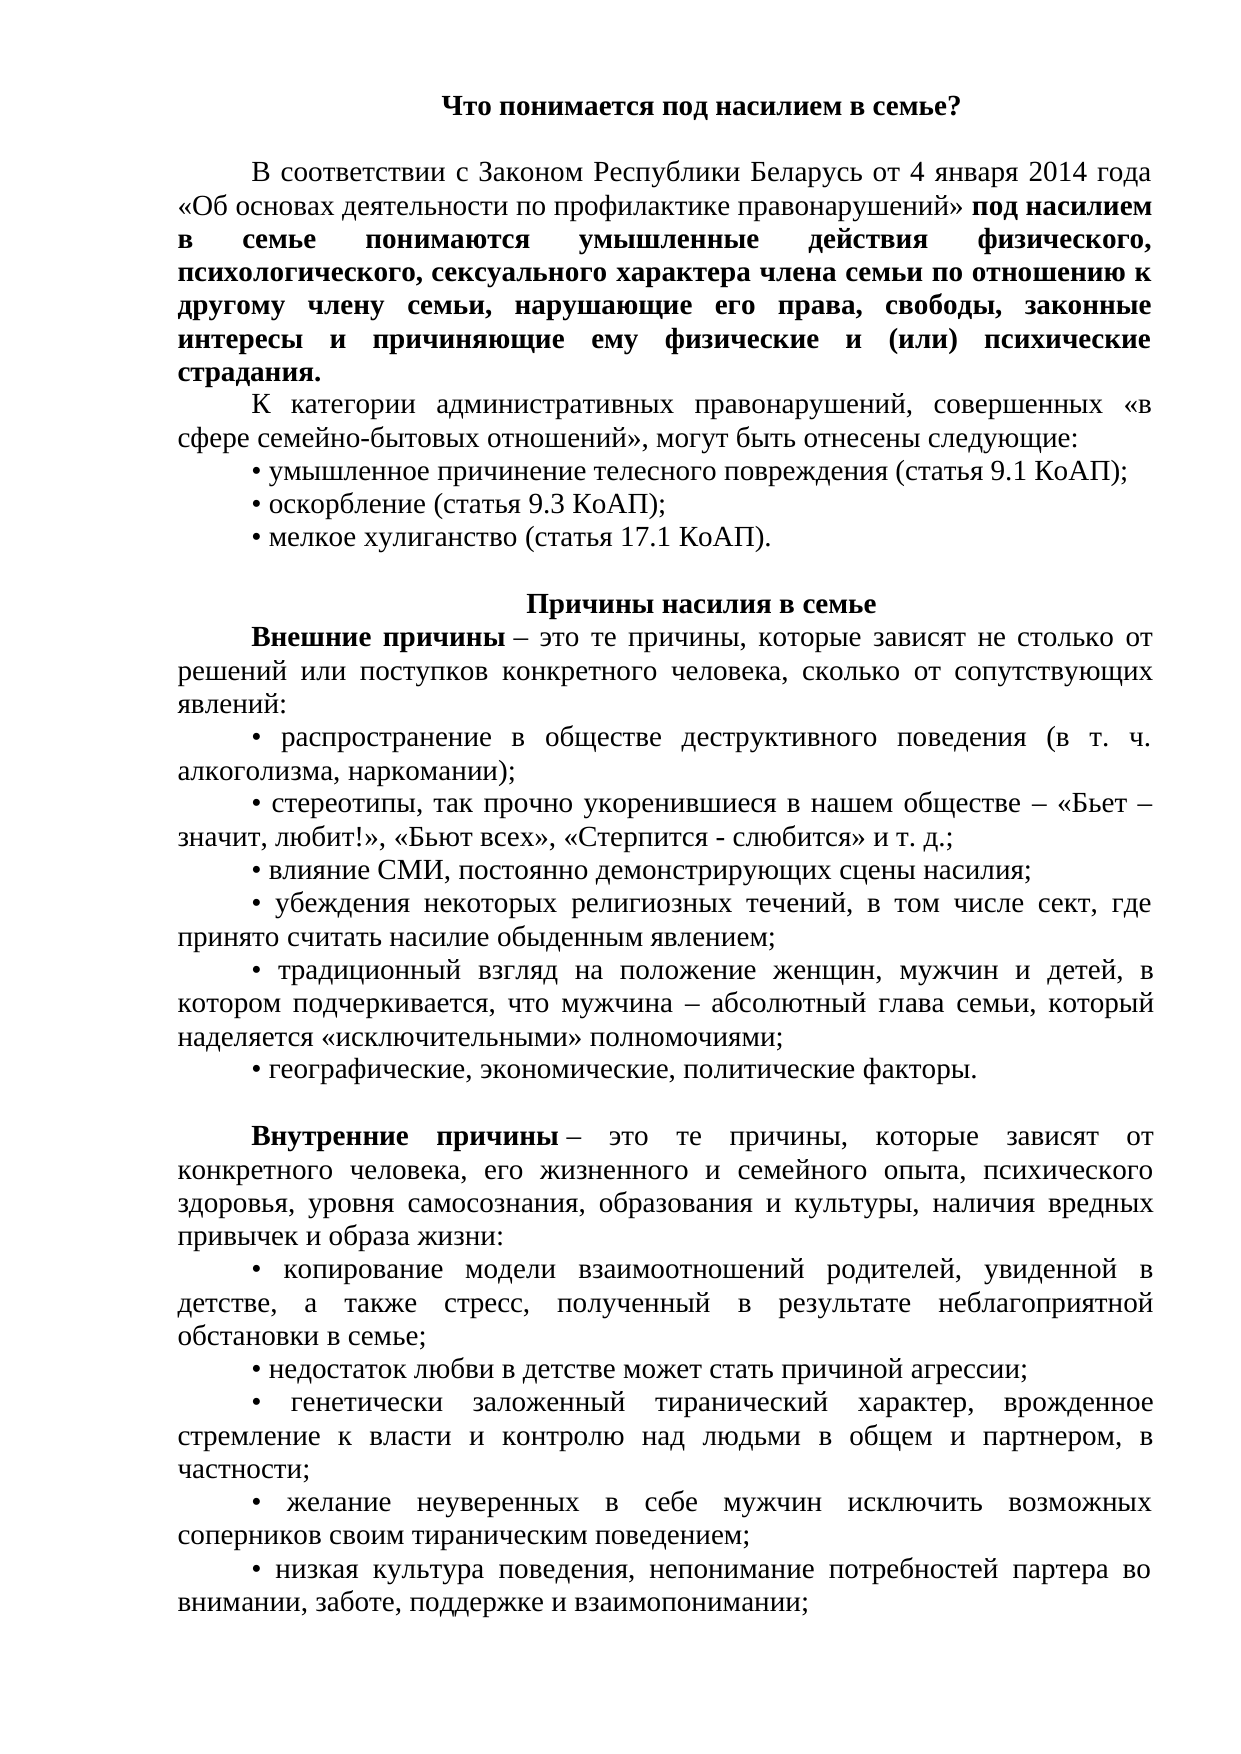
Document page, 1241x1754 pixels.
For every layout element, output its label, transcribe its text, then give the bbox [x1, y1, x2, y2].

text В соответствии с Законом Республики Беларусь от 4 января 2014 года «Об основах деятельности по профилактике правонарушений» под насилием в семье понимаются умышленные действия физического, психологического, сексуального характера члена семьи по отношению к другому члену семьи, нарушающие его права, свободы, законные интересы и причиняющие ему физические и (или) психические страдания. [177, 155, 1159, 387]
text • традиционный взгляд на положение женщин, мужчин и детей, в котором подчеркивается, что мужчина – абсолютный глава семьи, который наделяется «исключительными» полномочиями; [177, 953, 1154, 1052]
text К категории административных правонарушений, совершенных «в сфере семейно-бытовых отношений», могут быть отнесены следующие: [177, 387, 1158, 454]
text • недостаток любви в детстве может стать причиной агрессии; [251, 1351, 1154, 1385]
text • мелкое хулиганство (статья 17.1 КоАП). [251, 520, 1154, 553]
text • влияние СМИ, постоянно демонстрирующих сцены насилия; [251, 852, 1154, 886]
text • убеждения некоторых религиозных течений, в том числе сект, где принято считать насилие обыденным явлением; [177, 886, 1158, 952]
text • стереотипы, так прочно укоренившиеся в нашем обществе – «Бьет – значит, любит!», «Бьют всех», «Стерпится - слюбится» и т. д.; [177, 786, 1159, 852]
text • умышленное причинение телесного повреждения (статья 9.1 КоАП); • оскорбление (статья 9.3 КоАП); [251, 454, 1135, 520]
text Причины насилия в семье [526, 587, 1154, 620]
text Что понимается под насилием в семье? [441, 88, 1154, 122]
text Внутренние причины – это те причины, которые зависят от конкретного человека, его жизненного и семейного опыта, психического здоровья, уровня самосознания, образования и культуры, наличия вредных привычек и образа жизни: [177, 1119, 1154, 1252]
text • распространение в обществе деструктивного поведения (в т. ч. алкоголизма, наркомании); [177, 720, 1158, 786]
text • низкая культура поведения, непонимание потребностей партера во внимании, заботе, поддержке и взаимопонимании; [177, 1551, 1158, 1618]
text • генетически заложенный тиранический характер, врожденное стремление к власти и контролю над людьми в общем и партнером, в частности; [177, 1385, 1153, 1484]
text Внешние причины – это те причины, которые зависят не столько от решений или поступков конкретного человека, сколько от сопутствующих явлений: [177, 620, 1153, 719]
text • копирование модели взаимоотношений родителей, увиденной в детстве, а также стресс, полученный в результате неблагоприятной обстановки в семье; [177, 1252, 1153, 1351]
text • желание неуверенных в себе мужчин исключить возможных соперников своим тираническим поведением; [177, 1484, 1159, 1551]
text • географические, экономические, политические факторы. [251, 1052, 1154, 1085]
